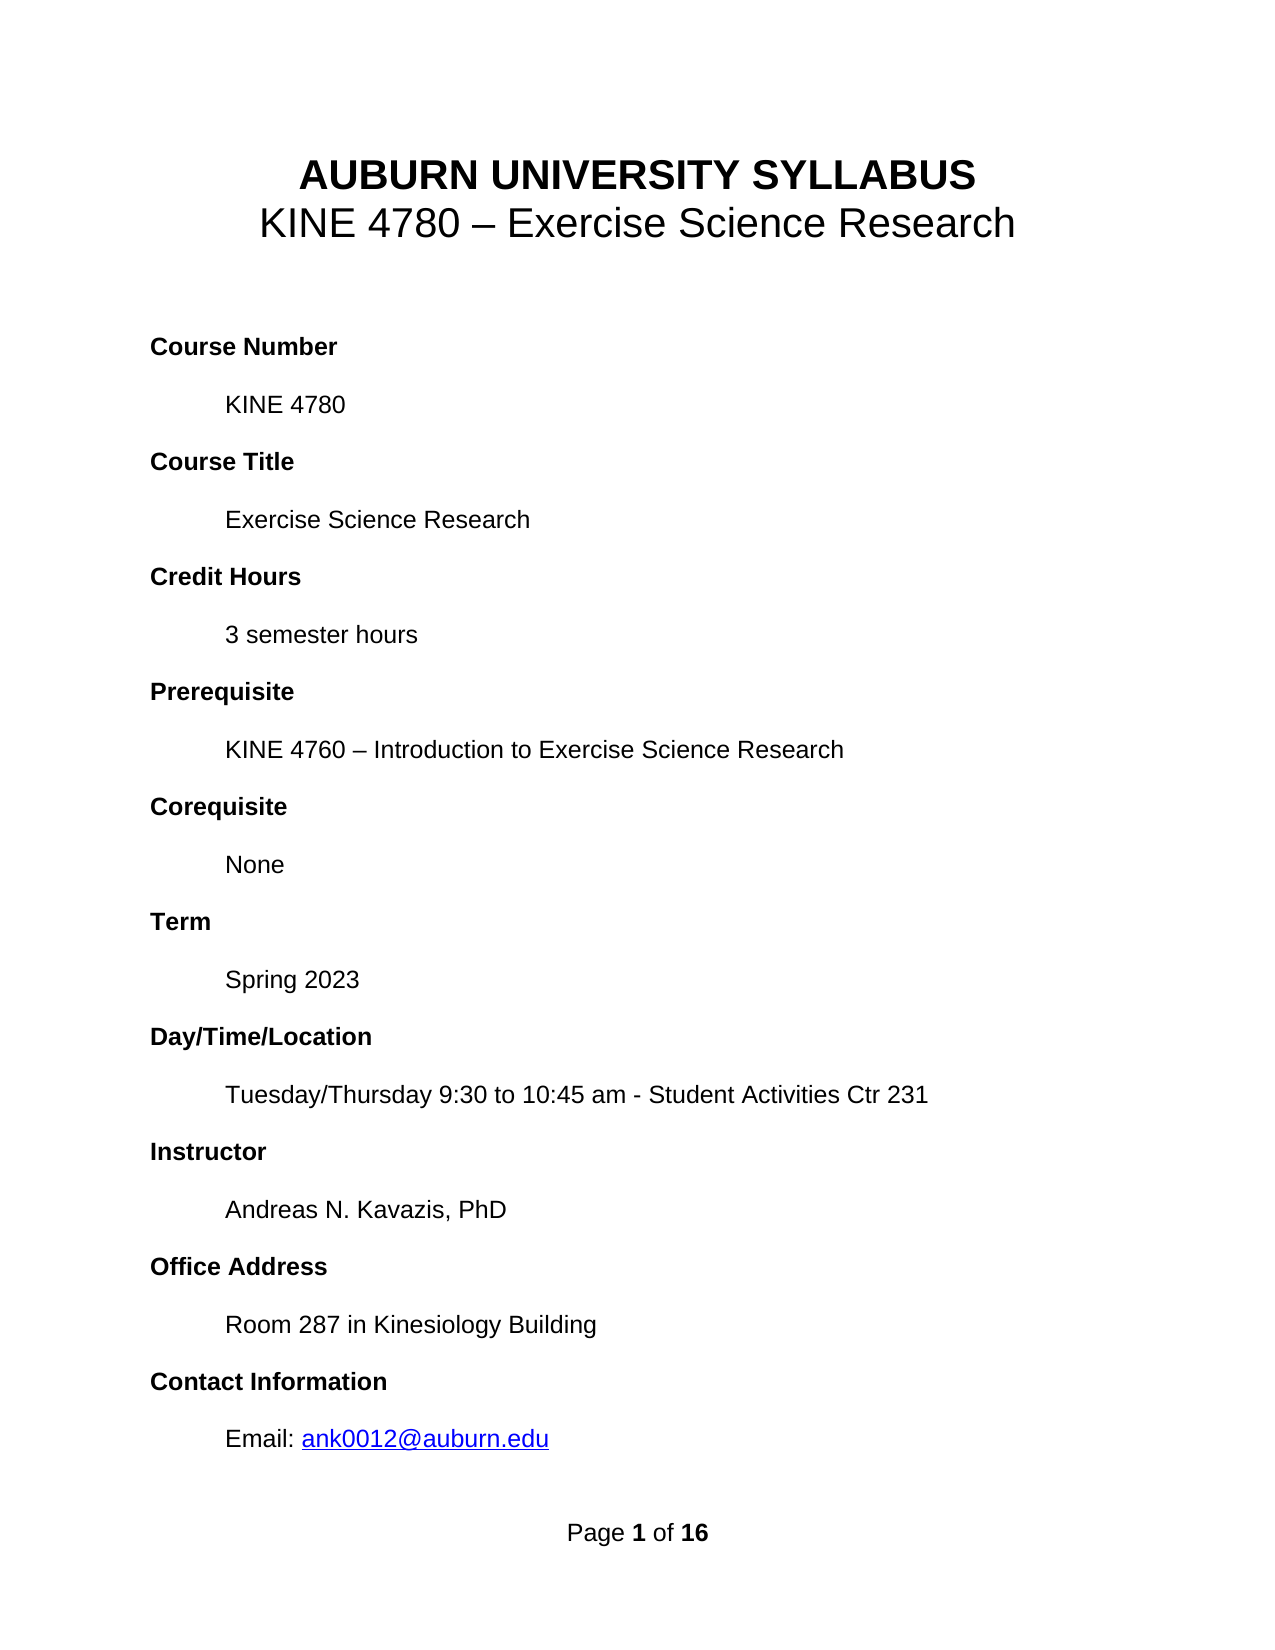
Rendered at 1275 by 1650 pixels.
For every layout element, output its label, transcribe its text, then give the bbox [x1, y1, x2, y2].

text Spring 2023 [150, 964, 1125, 993]
text Corequisite [150, 792, 1125, 821]
text None [150, 849, 1125, 878]
text Contact Information [150, 1367, 1125, 1396]
text Andreas N. Kavazis, PhD [150, 1194, 1125, 1223]
text Prerequisite [150, 677, 1125, 706]
text Credit Hours [150, 562, 1125, 591]
text KINE 4780 [150, 389, 1125, 418]
text KINE 4760 – Introduction to Exercise Science Research [150, 734, 1125, 763]
text AUBURN UNIVERSITY SYLLABUS [150, 150, 1125, 198]
text KINE 4780 – Exercise Science Research [150, 198, 1125, 246]
text Instructor [150, 1137, 1125, 1166]
text Email: ank0012@auburn.edu [150, 1424, 1125, 1453]
text Day/Time/Location [150, 1022, 1125, 1051]
text Course Title [150, 447, 1125, 476]
text Office Address [150, 1252, 1125, 1281]
text Exercise Science Research [150, 504, 1125, 533]
text Tuesday/Thursday 9:30 to 10:45 am - Student Activities Ctr 231 [150, 1079, 1125, 1108]
text 3 semester hours [150, 619, 1125, 648]
text Room 287 in Kinesiology Building [150, 1309, 1125, 1338]
text Term [150, 907, 1125, 936]
text Course Number [150, 332, 1125, 361]
